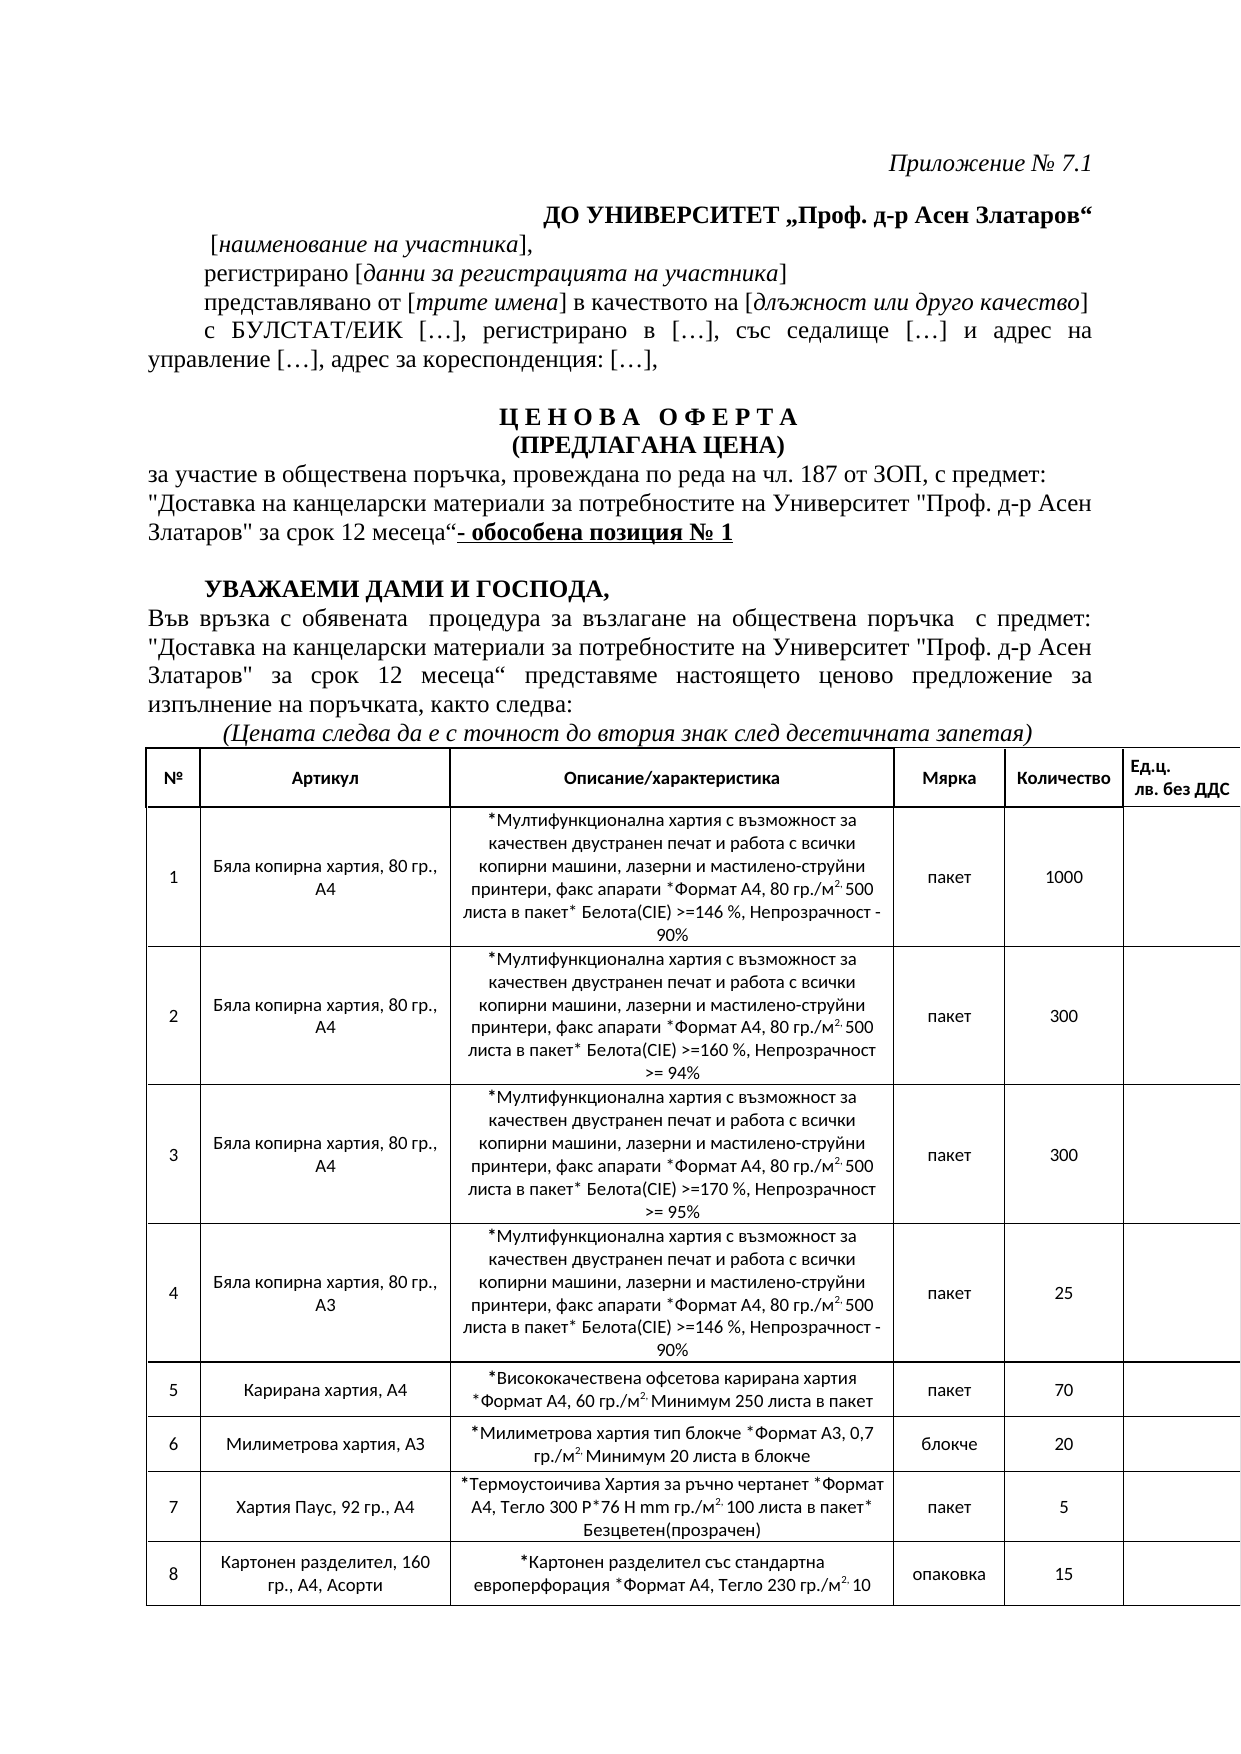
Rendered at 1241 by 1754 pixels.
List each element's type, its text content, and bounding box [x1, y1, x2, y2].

text Във връзка с обявената процедура за възлагане на обществена поръчка с предмет: "Доставка на канцеларски материали за потребностите на Университет "Проф. д-р Асен Златаров" за срок 12 месеца“ представяме настоящето ценово предложение за изпълнение на поръчката, както следва: [148, 603, 1092, 718]
table_cell 7 [147, 1472, 200, 1541]
table_cell *Висококачествена офсетова карирана хартия *Формат А4, 60 гр./м2, Минимум 250 листа в пакет [451, 1363, 893, 1416]
table_cell 5 [147, 1362, 200, 1416]
table_cell *Термоустоичива Хартия за ръчно чертанет *Формат А4, Тегло 300 P*76 H mm гр./м2, 100 листа в пакет* Безцветен(прозрачен) [451, 1472, 893, 1541]
table_cell Милиметрова хартия, АЗ [201, 1417, 450, 1471]
text Приложение № 7.1 [148, 148, 1092, 176]
table_cell 2 [147, 947, 200, 1084]
table_cell [1124, 1224, 1240, 1361]
table_cell 6 [147, 1417, 200, 1471]
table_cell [451, 1542, 893, 1605]
text регистрирано [данни за регистрацията на участника] [148, 258, 1092, 287]
table_cell 70 [1005, 1363, 1123, 1416]
table_header Описание/характеристика [451, 749, 893, 806]
table_cell [1124, 1085, 1240, 1223]
table_cell пакет [894, 1472, 1004, 1541]
table_cell [1124, 1363, 1240, 1416]
table_cell *Мултифункционална хартия с възможност за качествен двустранен печат и работа с всички копирни машини, лазерни и мастилено-струйни принтери, факс апарати *Формат А4, 80 гр./м2, 500 листа в пакет* Белота(CIE) >=146 %, Непрозрачност - 90% [451, 1224, 893, 1361]
table_cell [1124, 1472, 1240, 1541]
table_cell [1124, 807, 1240, 946]
table_cell Бяла копирна хартия, 80 гр., А4 [201, 808, 450, 946]
table_cell пакет [894, 1363, 1004, 1416]
table_cell 8 [147, 1542, 200, 1605]
text (ПРЕДЛАГАНА ЦЕНА) [148, 431, 1092, 459]
table_cell [1124, 947, 1240, 1084]
table_cell 4 [147, 1224, 200, 1361]
table_header Мярка [895, 748, 1004, 806]
table_cell *Мултифункционална хартия с възможност за качествен двустранен печат и работа с всички копирни машини, лазерни и мастилено-струйни принтери, факс апарати *Формат А4, 80 гр./м2, 500 листа в пакет* Белота(CIE) >=160 %, Непрозрачност >= 94% [451, 947, 893, 1084]
table_cell пакет [894, 1085, 1004, 1223]
table_header Ед.ц. лв. без ДДС [1124, 748, 1240, 806]
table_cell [201, 1542, 450, 1605]
table_cell 15 [1005, 1542, 1123, 1605]
table_header Артикул [201, 749, 449, 806]
table_cell Бяла копирна хартия, 80 гр., А4 [201, 947, 450, 1084]
table_header Количество [1006, 748, 1123, 806]
table_cell 1000 [1005, 808, 1123, 946]
table_cell пакет [894, 808, 1004, 946]
text за участие в обществена поръчка, провеждана по реда на чл. 187 от ЗОП, с предмет: [148, 459, 1092, 488]
table_cell *Милиметрова хартия тип блокче *Формат А3, 0,7 гр./м2, Минимум 20 листа в блокче [451, 1417, 893, 1471]
table_cell [1124, 1417, 1240, 1471]
table_cell 25 [1005, 1224, 1123, 1361]
table_cell опаковка [894, 1542, 1004, 1605]
table_cell [1124, 1542, 1240, 1605]
text [наименование на участника], [148, 229, 1092, 258]
text с БУЛСТАТ/ЕИК […], регистрирано в […], със седалище […] и адрес на управление […], адрес за кореспонденция: […], [148, 316, 1092, 373]
text (Цената следва да е с точност до втория знак след десетичната запетая) [148, 718, 1092, 747]
table_cell 300 [1005, 1085, 1123, 1223]
text "Доставка на канцеларски материали за потребностите на Университет "Проф. д-р Асен Златаров" за срок 12 месеца“- обособена позиция № 1 [148, 488, 1092, 546]
table_cell 3 [147, 1085, 200, 1223]
table_cell Карирана хартия, А4 [201, 1363, 450, 1416]
table_cell 1 [147, 807, 200, 946]
table_cell *Мултифункционална хартия с възможност за качествен двустранен печат и работа с всички копирни машини, лазерни и мастилено-струйни принтери, факс апарати *Формат А4, 80 гр./м2, 500 листа в пакет* Белота(CIE) >=146 %, Непрозрачност - 90% [451, 808, 893, 946]
table_cell 20 [1005, 1417, 1123, 1471]
table_cell Бяла копирна хартия, 80 гр., А4 [201, 1085, 450, 1223]
table_cell 300 [1005, 947, 1123, 1084]
table_cell пакет [894, 947, 1004, 1084]
text Ц Е Н О В А О Ф Е Р Т А [148, 402, 1092, 431]
table_cell блокче [894, 1417, 1004, 1471]
table_cell 5 [1005, 1472, 1123, 1541]
table_cell Бяла копирна хартия, 80 гр., А3 [201, 1224, 450, 1361]
table_cell Хартия Паус, 92 гр., А4 [201, 1472, 450, 1541]
text ДО УНИВЕРСИТЕТ „Проф. д-р Асен Златаров“ [148, 201, 1092, 229]
text представлявано от [трите имена] в качеството на [длъжност или друго качество] [148, 287, 1092, 316]
table_cell пакет [894, 1224, 1004, 1361]
text УВАЖАЕМИ ДАМИ И ГОСПОДА, [148, 574, 1092, 603]
table_cell *Мултифункционална хартия с възможност за качествен двустранен печат и работа с всички копирни машини, лазерни и мастилено-струйни принтери, факс апарати *Формат А4, 80 гр./м2, 500 листа в пакет* Белота(CIE) >=170 %, Непрозрачност >= 95% [451, 1085, 893, 1223]
table_header № [147, 749, 199, 806]
